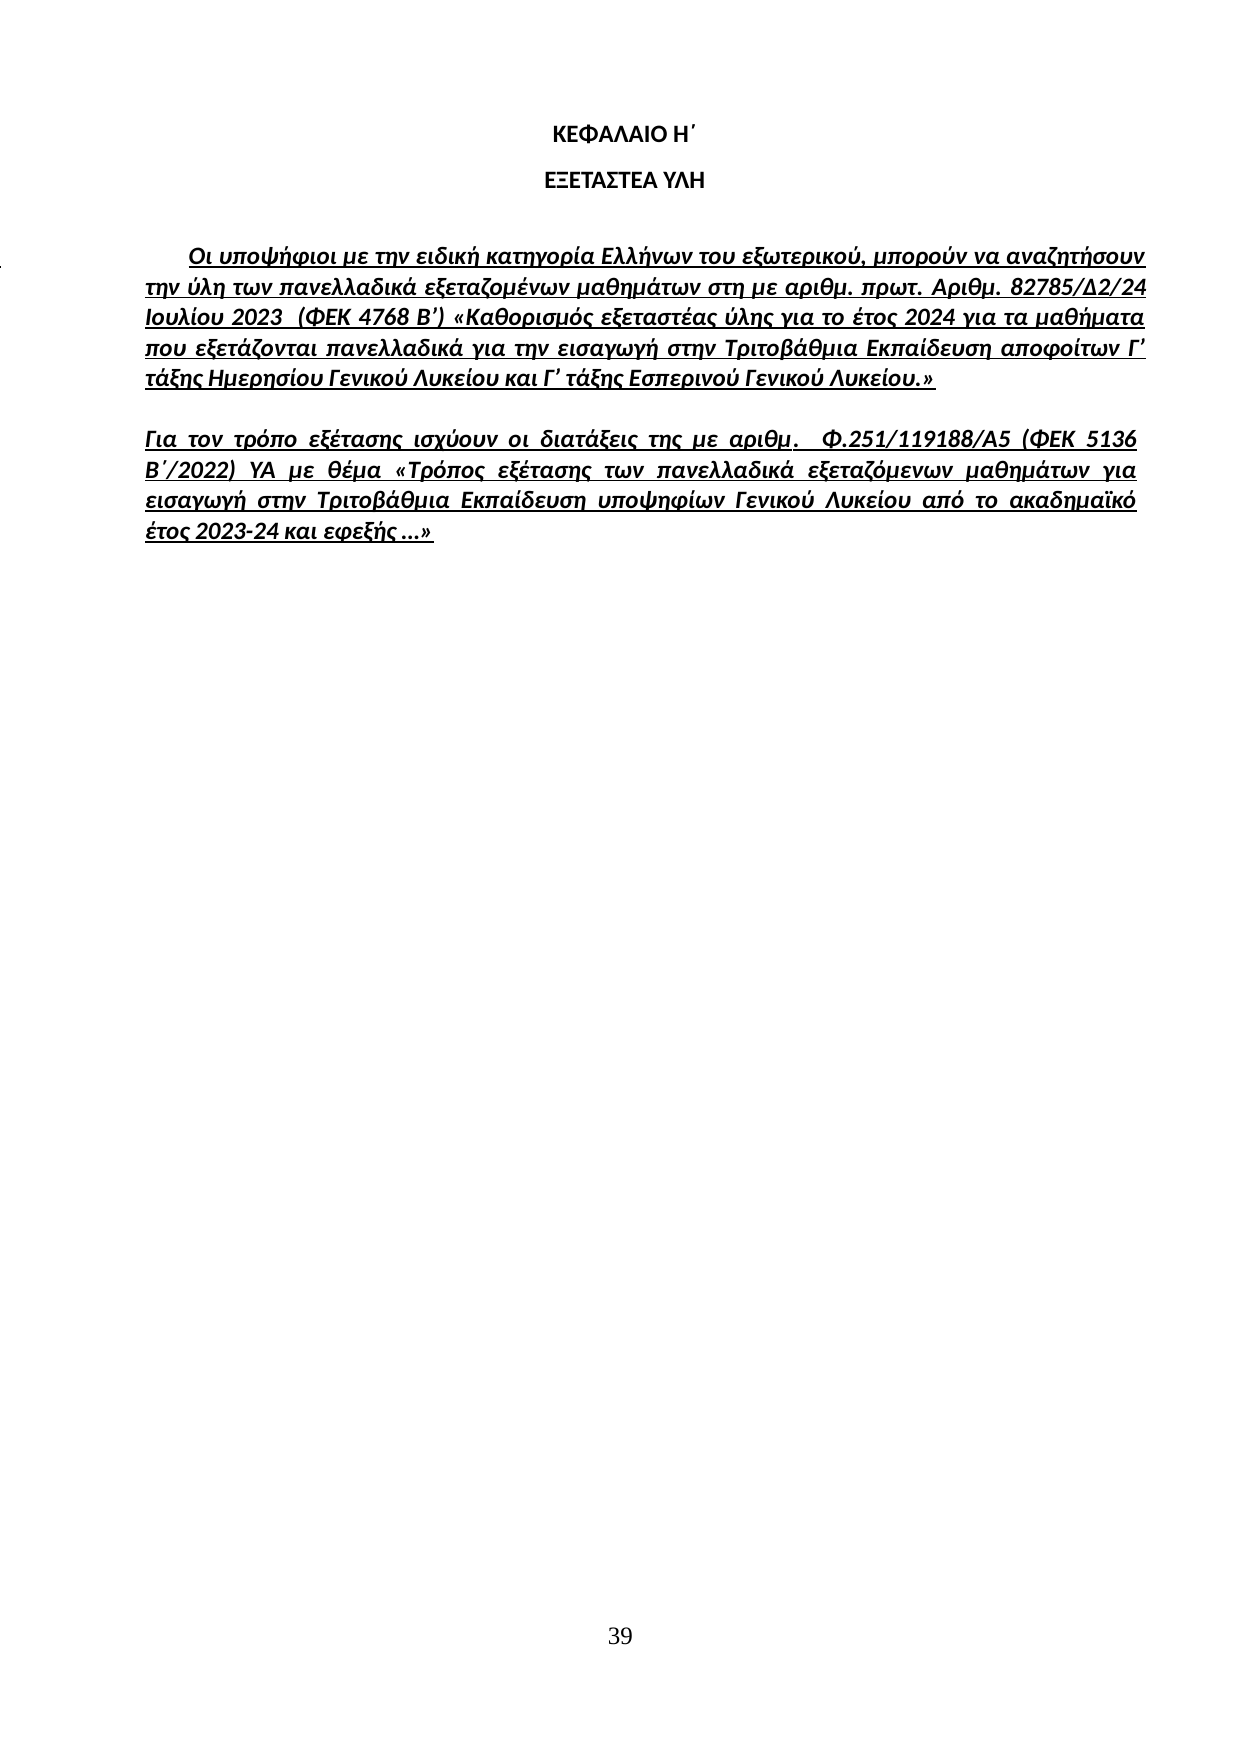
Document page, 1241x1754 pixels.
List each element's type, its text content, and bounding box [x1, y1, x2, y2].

text Για τον τρόπο εξέτασης ισχύουν οι διατάξεις της με αριθμ. Φ.251/119188/Α5 (ΦΕΚ 5136 Β΄/2022) ΥΑ με θέμα «Τρόπος εξέτασης των πανελλαδικά εξεταζόμενων μαθημάτων για εισαγωγή στην Τριτοβάθμια Εκπαίδευση υποψηφίων Γενικού Λυκείου από το ακαδημαϊκό έτος 2023-24 και εφεξής …» [145, 423, 1140, 545]
text Οι Οι υποψήφιοι με την ειδική κατηγορία Ελλήνων του εξωτερικoύ, μπορούν να αναζητήσουν την ύλη των πανελλαδικά εξεταζομένων μαθημάτων στη με αριθμ. πρωτ. Αριθμ. 82785/Δ2/24 Ιουλίου 2023 (ΦΕΚ 4768 Β’) «Καθορισμός εξεταστέας ύλης για το έτος 2024 για τα μαθήματα που εξετάζονται πανελλαδικά για την εισαγωγή στην Τριτοβάθμια Εκπαίδευση αποφοίτων Γ’ τάξης Ημερησίου Γενικού Λυκείου και Γ’ τάξης Εσπερινού Γενικού Λυκείου.» [0, 240, 1149, 393]
subtitle ΚΕΦΑΛΑΙΟ Η΄ [100, 118, 1149, 149]
subtitle ΕΞΕΤΑΣΤΕΑ ΥΛΗ [100, 164, 1149, 194]
